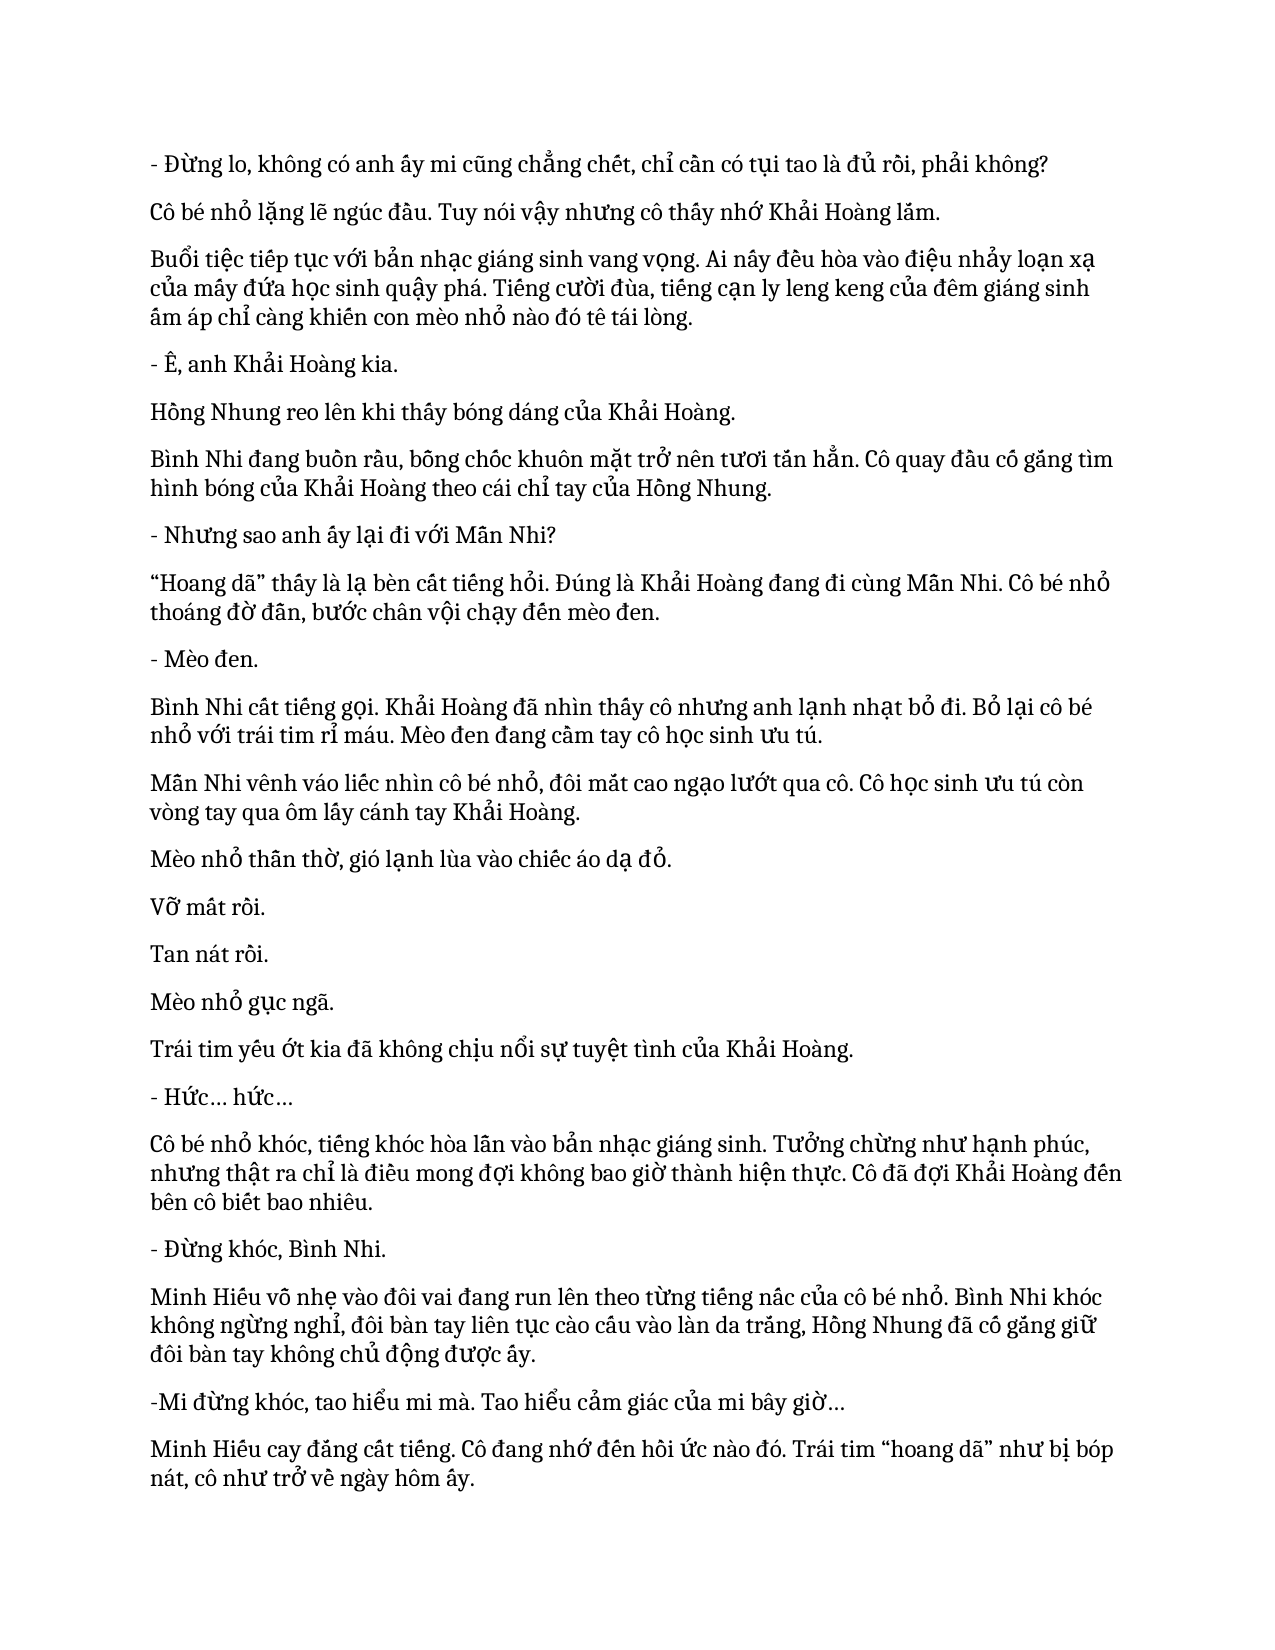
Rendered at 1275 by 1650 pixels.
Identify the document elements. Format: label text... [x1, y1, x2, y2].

text Vỡ mất rồi. [150, 892, 1125, 921]
text Bình Nhi cất tiếng gọi. Khải Hoàng đã nhìn thấy cô nhưng anh lạnh nhạt bỏ đi. Bỏ lại cô bé nhỏ với trái tim rỉ máu. Mèo đen đang cầm tay cô học sinh ưu tú. [150, 692, 1125, 750]
text Minh Hiếu vỗ nhẹ vào đôi vai đang run lên theo từng tiếng nấc của cô bé nhỏ. Bình Nhi khóc không ngừng nghỉ, đôi bàn tay liên tục cào cấu vào làn da trắng, Hồng Nhung đã cố gắng giữ đôi bàn tay không chủ động được ấy. [150, 1282, 1125, 1369]
text Mẫn Nhi vênh váo liếc nhìn cô bé nhỏ, đôi mắt cao ngạo lướt qua cô. Cô học sinh ưu tú còn vòng tay qua ôm lấy cánh tay Khải Hoàng. [150, 769, 1125, 826]
text Minh Hiếu cay đắng cất tiếng. Cô đang nhớ đến hồi ức nào đó. Trái tim “hoang dã” như bị bóp nát, cô như trở về ngày hôm ấy. [150, 1435, 1125, 1492]
text - Mèo đen. [150, 645, 1125, 674]
text Cô bé nhỏ lặng lẽ ngúc đầu. Tuy nói vậy nhưng cô thấy nhớ Khải Hoàng lắm. [150, 197, 1125, 226]
text Tan nát rồi. [150, 940, 1125, 969]
text Cô bé nhỏ khóc, tiếng khóc hòa lẫn vào bản nhạc giáng sinh. Tưởng chừng như hạnh phúc, nhưng thật ra chỉ là điều mong đợi không bao giờ thành hiện thực. Cô đã đợi Khải Hoàng đến bên cô biết bao nhiêu. [150, 1130, 1125, 1216]
text Hồng Nhung reo lên khi thấy bóng dáng của Khải Hoàng. [150, 397, 1125, 426]
text Mèo nhỏ thẫn thờ, gió lạnh lùa vào chiếc áo dạ đỏ. [150, 845, 1125, 874]
text - Hức… hức… [150, 1082, 1125, 1111]
text - Ê, anh Khải Hoàng kia. [150, 350, 1125, 379]
text Mèo nhỏ gục ngã. [150, 987, 1125, 1016]
text “Hoang dã” thấy là lạ bèn cất tiếng hỏi. Đúng là Khải Hoàng đang đi cùng Mẫn Nhi. Cô bé nhỏ thoáng đờ đẫn, bước chân vội chạy đến mèo đen. [150, 569, 1125, 626]
text -Mi đừng khóc, tao hiểu mi mà. Tao hiểu cảm giác của mi bây giờ… [150, 1387, 1125, 1416]
text - Đừng khóc, Bình Nhi. [150, 1235, 1125, 1264]
text Bình Nhi đang buồn rầu, bỗng chốc khuôn mặt trở nên tươi tắn hẳn. Cô quay đầu cố gắng tìm hình bóng của Khải Hoàng theo cái chỉ tay của Hồng Nhung. [150, 445, 1125, 502]
text - Đừng lo, không có anh ấy mi cũng chẳng chết, chỉ cần có tụi tao là đủ rồi, phải không? [150, 150, 1125, 179]
text Buổi tiệc tiếp tục với bản nhạc giáng sinh vang vọng. Ai nấy đều hòa vào điệu nhảy loạn xạ của mấy đứa học sinh quậy phá. Tiếng cười đùa, tiếng cạn ly leng keng của đêm giáng sinh ấm áp chỉ càng khiến con mèo nhỏ nào đó tê tái lòng. [150, 245, 1125, 331]
text Trái tim yếu ớt kia đã không chịu nổi sự tuyệt tình của Khải Hoàng. [150, 1035, 1125, 1064]
text - Nhưng sao anh ấy lại đi với Mẫn Nhi? [150, 521, 1125, 550]
